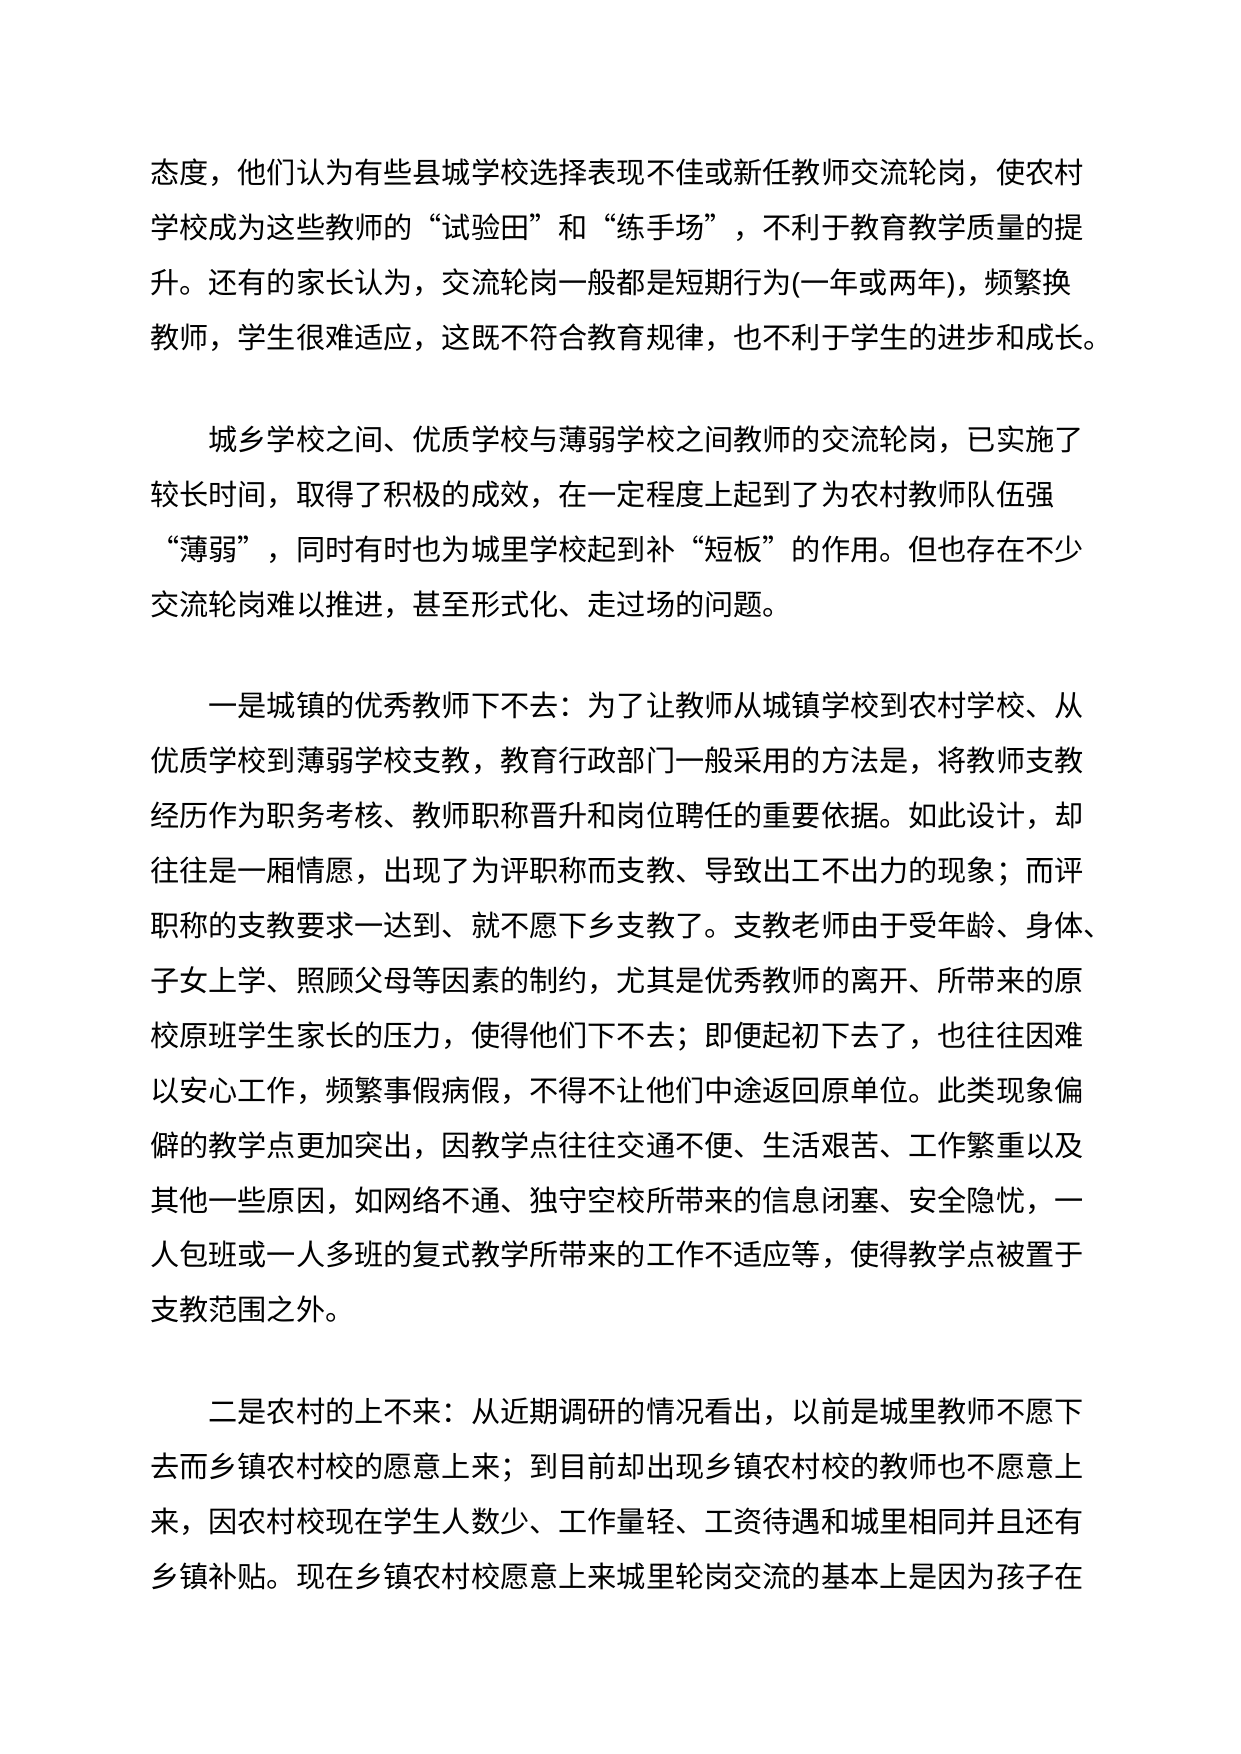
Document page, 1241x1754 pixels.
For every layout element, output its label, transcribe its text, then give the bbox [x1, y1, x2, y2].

text 城乡学校之间、优质学校与薄弱学校之间教师的交流轮岗，已实施了较长时间，取得了积极的成效，在一定程度上起到了为农村教师队伍强“薄弱”，同时有时也为城里学校起到补“短板”的作用。但也存在不少交流轮岗难以推进，甚至形式化、走过场的问题。 [150, 417, 1090, 623]
text 一是城镇的优秀教师下不去：为了让教师从城镇学校到农村学校、从优质学校到薄弱学校支教，教育行政部门一般采用的方法是，将教师支教经历作为职务考核、教师职称晋升和岗位聘任的重要依据。如此设计，却往往是一厢情愿，出现了为评职称而支教、导致出工不出力的现象；而评职称的支教要求一达到、就不愿下乡支教了。支教老师由于受年龄、身体、子女上学、照顾父母等因素的制约，尤其是优秀教师的离开、所带来的原校原班学生家长的压力，使得他们下不去；即便起初下去了，也往往因难以安心工作，频繁事假病假，不得不让他们中途返回原单位。此类现象偏僻的教学点更加突出，因教学点往往交通不便、生活艰苦、工作繁重以及其他一些原因，如网络不通、独守空校所带来的信息闭塞、安全隐忧，一人包班或一人多班的复式教学所带来的工作不适应等，使得教学点被置于支教范围之外。 [150, 683, 1090, 1329]
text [150, 1389, 1090, 1596]
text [150, 150, 1090, 357]
